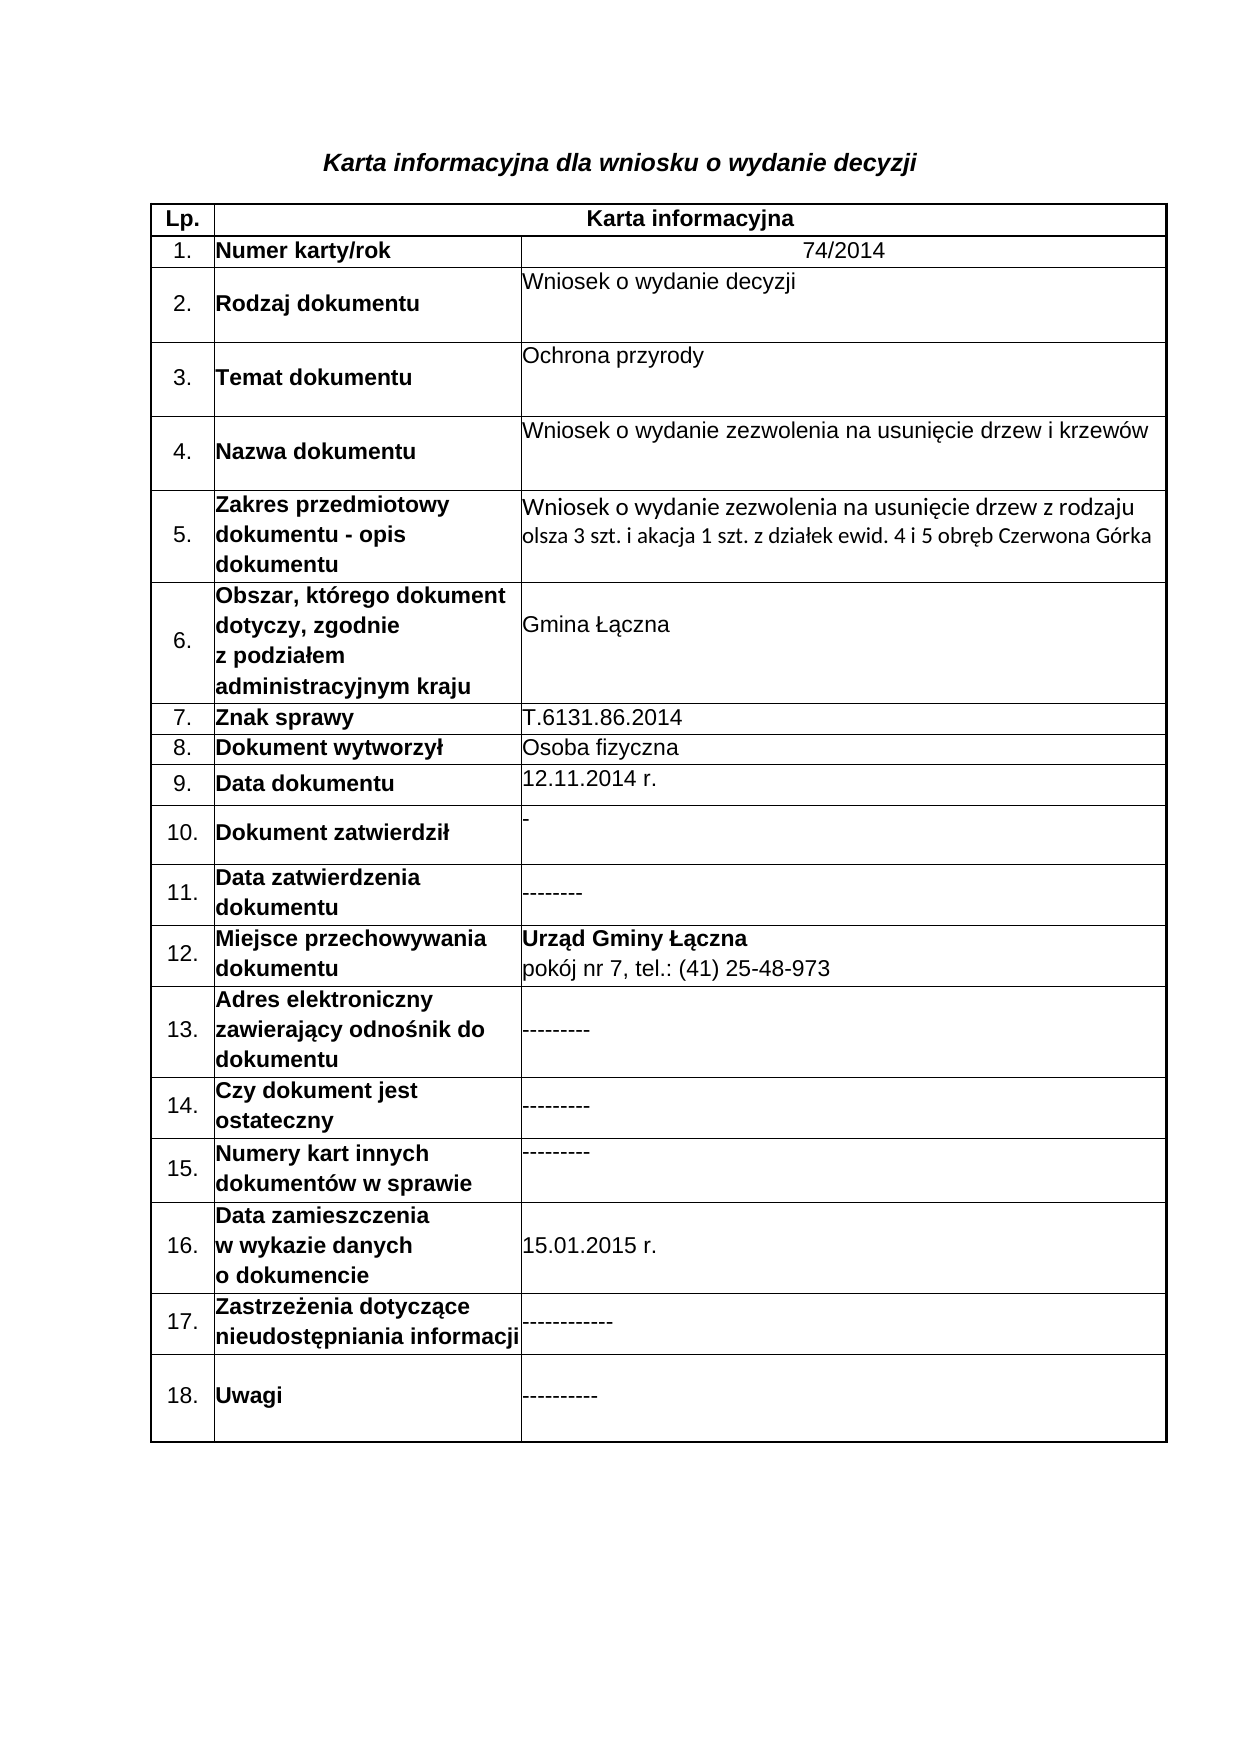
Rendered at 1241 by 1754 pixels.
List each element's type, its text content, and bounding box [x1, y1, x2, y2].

table_cell Rodzaj dokumentu [215, 268, 521, 342]
table_cell 5. [152, 491, 214, 582]
table_cell Numer karty/rok [215, 237, 521, 267]
table_cell --------- [522, 987, 1165, 1077]
table_cell 7. [152, 704, 214, 734]
table_cell ---------- [522, 1355, 1165, 1441]
table_cell Ochrona przyrody [522, 343, 1165, 416]
table_cell 15. [152, 1139, 214, 1201]
table_cell -------- [522, 865, 1165, 924]
table_cell Wniosek o wydanie decyzji [522, 268, 1165, 342]
table_cell Wniosek o wydanie zezwolenia na usunięcie drzew z rodzaju olsza 3 szt. i akacja 1 szt. z działek ewid. 4 i 5 obręb Czerwona Górka [522, 491, 1165, 582]
text Karta informacyjna dla wniosku o wydanie decyzji [148, 148, 1093, 176]
table_cell 8. [152, 735, 214, 764]
table_cell Zakres przedmiotowy dokumentu - opis dokumentu [215, 491, 521, 582]
table_cell ------------ [522, 1294, 1165, 1353]
table_cell Uwagi [215, 1355, 521, 1441]
table_cell Wniosek o wydanie zezwolenia na usunięcie drzew i krzewów [522, 417, 1165, 490]
table_cell 12. [152, 926, 214, 986]
table_cell - [522, 806, 1165, 864]
table_cell 18. [152, 1355, 214, 1441]
table_cell Nazwa dokumentu [215, 417, 521, 490]
table_cell Data zamieszczenia w wykazie danych o dokumencie [215, 1203, 521, 1292]
table_cell 2. [152, 268, 214, 342]
table_cell 14. [152, 1078, 214, 1138]
table_cell Dokument zatwierdził [215, 806, 521, 864]
table_cell 74/2014 [522, 237, 1165, 267]
table_header Karta informacyjna [215, 205, 1165, 235]
table_cell Data zatwierdzenia dokumentu [215, 865, 521, 924]
table_header Lp. [152, 205, 214, 235]
table_cell Dokument wytworzył [215, 735, 521, 764]
table_cell --------- [522, 1139, 1165, 1201]
table_cell Czy dokument jest ostateczny [215, 1078, 521, 1138]
table_cell Urząd Gminy Łączna pokój nr 7, tel.: (41) 25-48-973 [522, 926, 1165, 986]
table_cell 10. [152, 806, 214, 864]
table_cell 15.01.2015 r. [522, 1203, 1165, 1292]
table_cell 16. [152, 1203, 214, 1292]
table_cell Gmina Łączna [522, 583, 1165, 703]
table_cell T.6131.86.2014 [522, 704, 1165, 734]
table_cell Zastrzeżenia dotyczące nieudostępniania informacji [215, 1294, 521, 1353]
table_cell 3. [152, 343, 214, 416]
table_cell 12.11.2014 r. [522, 765, 1165, 805]
table_cell 6. [152, 583, 214, 703]
table_cell Obszar, którego dokument dotyczy, zgodnie z podziałem administracyjnym kraju [215, 583, 521, 703]
table_cell 17. [152, 1294, 214, 1353]
table_cell Numery kart innych dokumentów w sprawie [215, 1139, 521, 1201]
table_cell 13. [152, 987, 214, 1077]
table_cell Adres elektroniczny zawierający odnośnik do dokumentu [215, 987, 521, 1077]
table_cell Miejsce przechowywania dokumentu [215, 926, 521, 986]
table_cell 1. [152, 237, 214, 267]
table_cell --------- [522, 1078, 1165, 1138]
table_cell 4. [152, 417, 214, 490]
table_cell Osoba fizyczna [522, 735, 1165, 764]
table_cell Data dokumentu [215, 765, 521, 805]
table_cell 9. [152, 765, 214, 805]
table_cell Znak sprawy [215, 704, 521, 734]
table_cell Temat dokumentu [215, 343, 521, 416]
table_cell 11. [152, 865, 214, 924]
